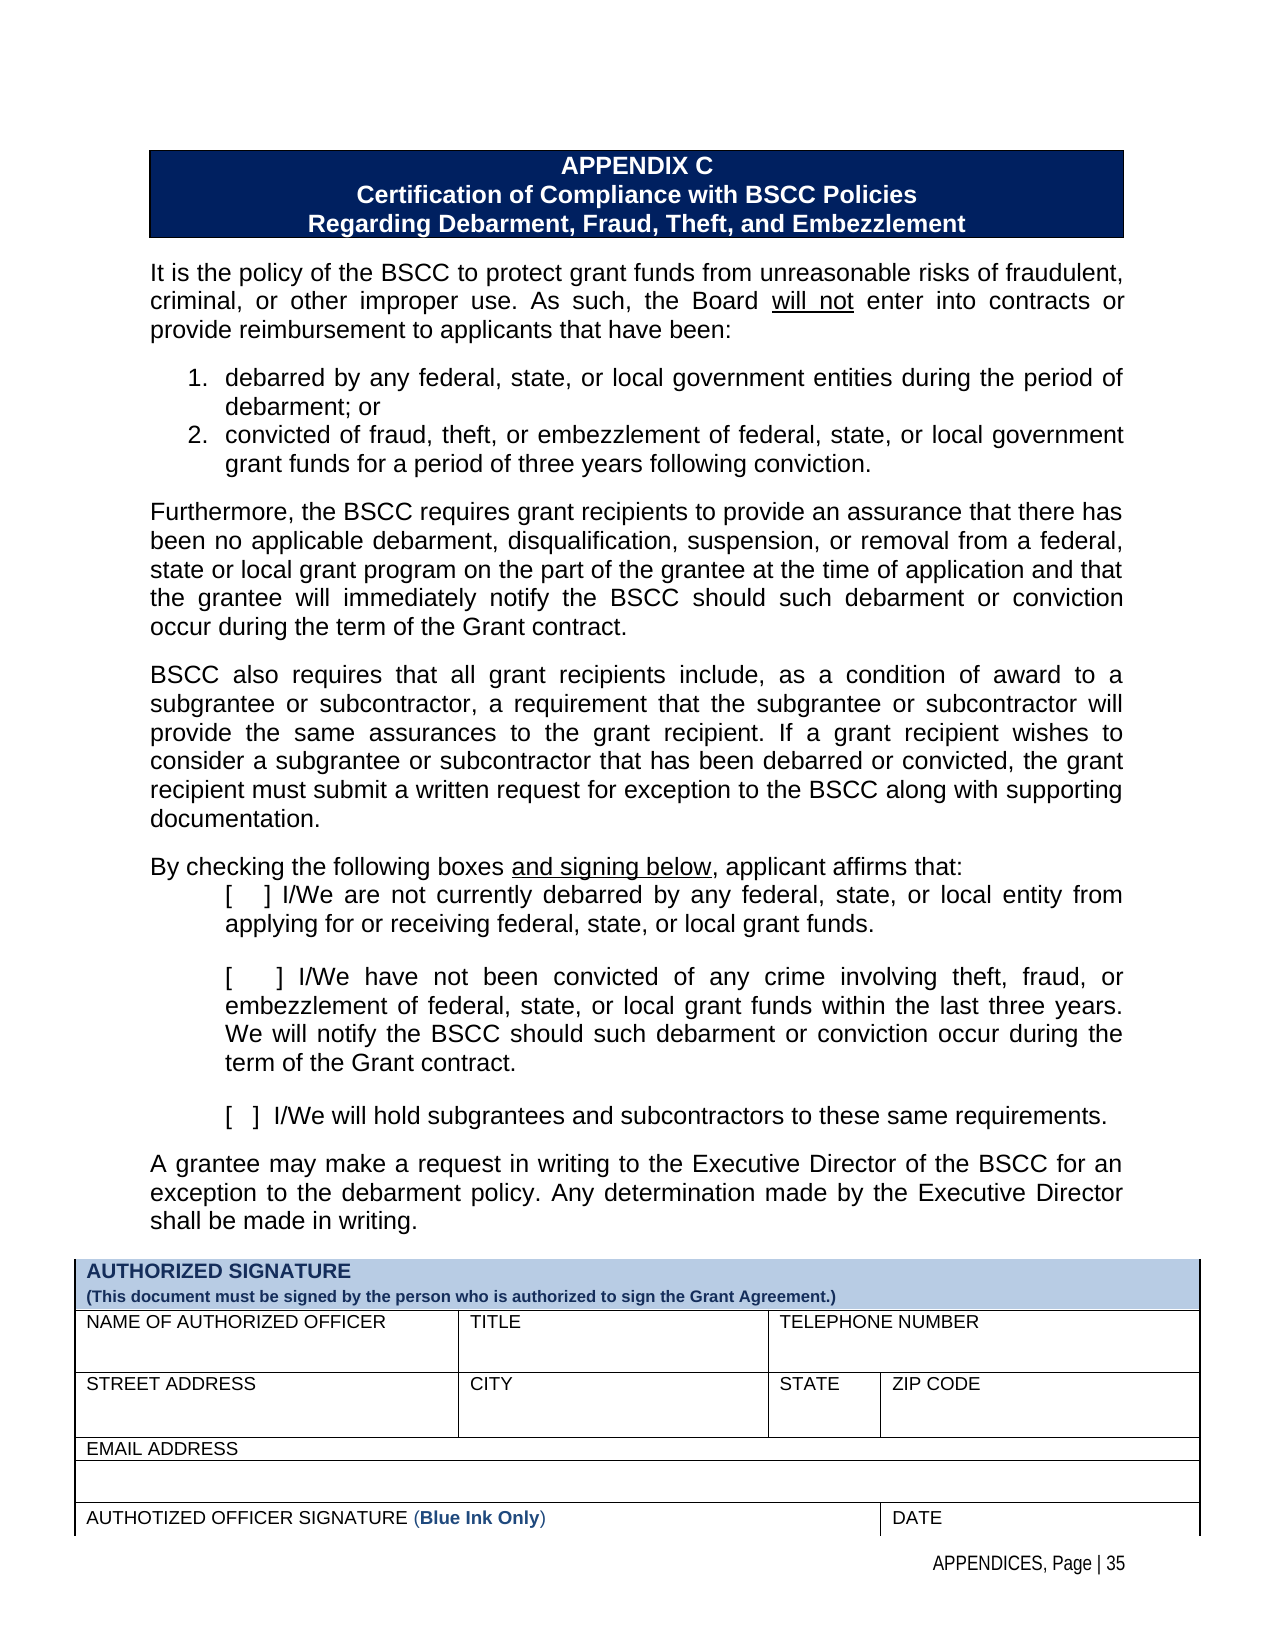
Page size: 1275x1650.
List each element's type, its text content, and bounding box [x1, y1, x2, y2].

table_cell CITY [459, 1373, 768, 1394]
table_header APPENDIX C Certification of Compliance with BSCC Policies Regarding Debarment, Fraud, Theft, and Embezzlement [151, 151, 1123, 237]
table_cell DATE [881, 1503, 1199, 1536]
text It is the policy of the BSCC to protect grant funds from unreasonable risks of fraudulent, criminal, or other improper use. As such, the Board will not enter into contracts or provide reimbursement to applicants that have been: [150, 257, 1125, 344]
text [ ] I/We will hold subgrantees and subcontractors to these same requirements. [225, 1101, 1125, 1129]
table_cell TELEPHONE NUMBER [769, 1311, 1199, 1336]
table_cell STREET ADDRESS [76, 1373, 458, 1394]
table_cell NAME OF AUTHORIZED OFFICER [76, 1311, 458, 1336]
table_cell AUTHOTIZED OFFICER SIGNATURE (Blue Ink Only) [76, 1503, 880, 1536]
list debarred by any federal, state, or local government entities during the period of debarment; or [187, 363, 1125, 420]
table_cell [769, 1395, 880, 1437]
table_cell TITLE [459, 1311, 768, 1336]
table_cell [76, 1336, 458, 1372]
list convicted of fraud, theft, or embezzlement of federal, state, or local government grant funds for a period of three years following conviction. [187, 420, 1125, 478]
table_cell ZIP CODE [881, 1373, 1199, 1394]
text [ ] I/We are not currently debarred by any federal, state, or local entity from applying for or receiving federal, state, or local grant funds. [225, 880, 1125, 938]
text Furthermore, the BSCC requires grant recipients to provide an assurance that there has been no applicable debarment, disqualification, suspension, or removal from a federal, state or local grant program on the part of the grantee at the time of application and that the grantee will immediately notify the BSCC should such debarment or conviction occur during the term of the Grant contract. [150, 497, 1125, 641]
table_cell [881, 1395, 1199, 1437]
text [ ] I/We have not been convicted of any crime involving theft, fraud, or embezzlement of federal, state, or local grant funds within the last three years. We will notify the BSCC should such debarment or conviction occur during the term of the Grant contract. [225, 962, 1125, 1077]
table_cell [459, 1336, 768, 1372]
table_cell STATE [769, 1373, 880, 1394]
table_cell [76, 1395, 458, 1437]
table_cell [76, 1461, 1199, 1502]
text By checking the following boxes and signing below, applicant affirms that: [150, 852, 1125, 880]
table_cell [459, 1395, 768, 1437]
text BSCC also requires that all grant recipients include, as a condition of award to a subgrantee or subcontractor, a requirement that the subgrantee or subcontractor will provide the same assurances to the grant recipient. If a grant recipient wishes to consider a subgrantee or subcontractor that has been debarred or convicted, the grant recipient must submit a written request for exception to the BSCC along with supporting documentation. [150, 660, 1125, 832]
table_header AUTHORIZED SIGNATURE (This document must be signed by the person who is authorized to sign the Grant Agreement.) [76, 1259, 1199, 1309]
table_cell [769, 1336, 1199, 1372]
text A grantee may make a request in writing to the Executive Director of the BSCC for an exception to the debarment policy. Any determination made by the Executive Director shall be made in writing. [150, 1149, 1125, 1235]
table_cell EMAIL ADDRESS [76, 1438, 1199, 1459]
